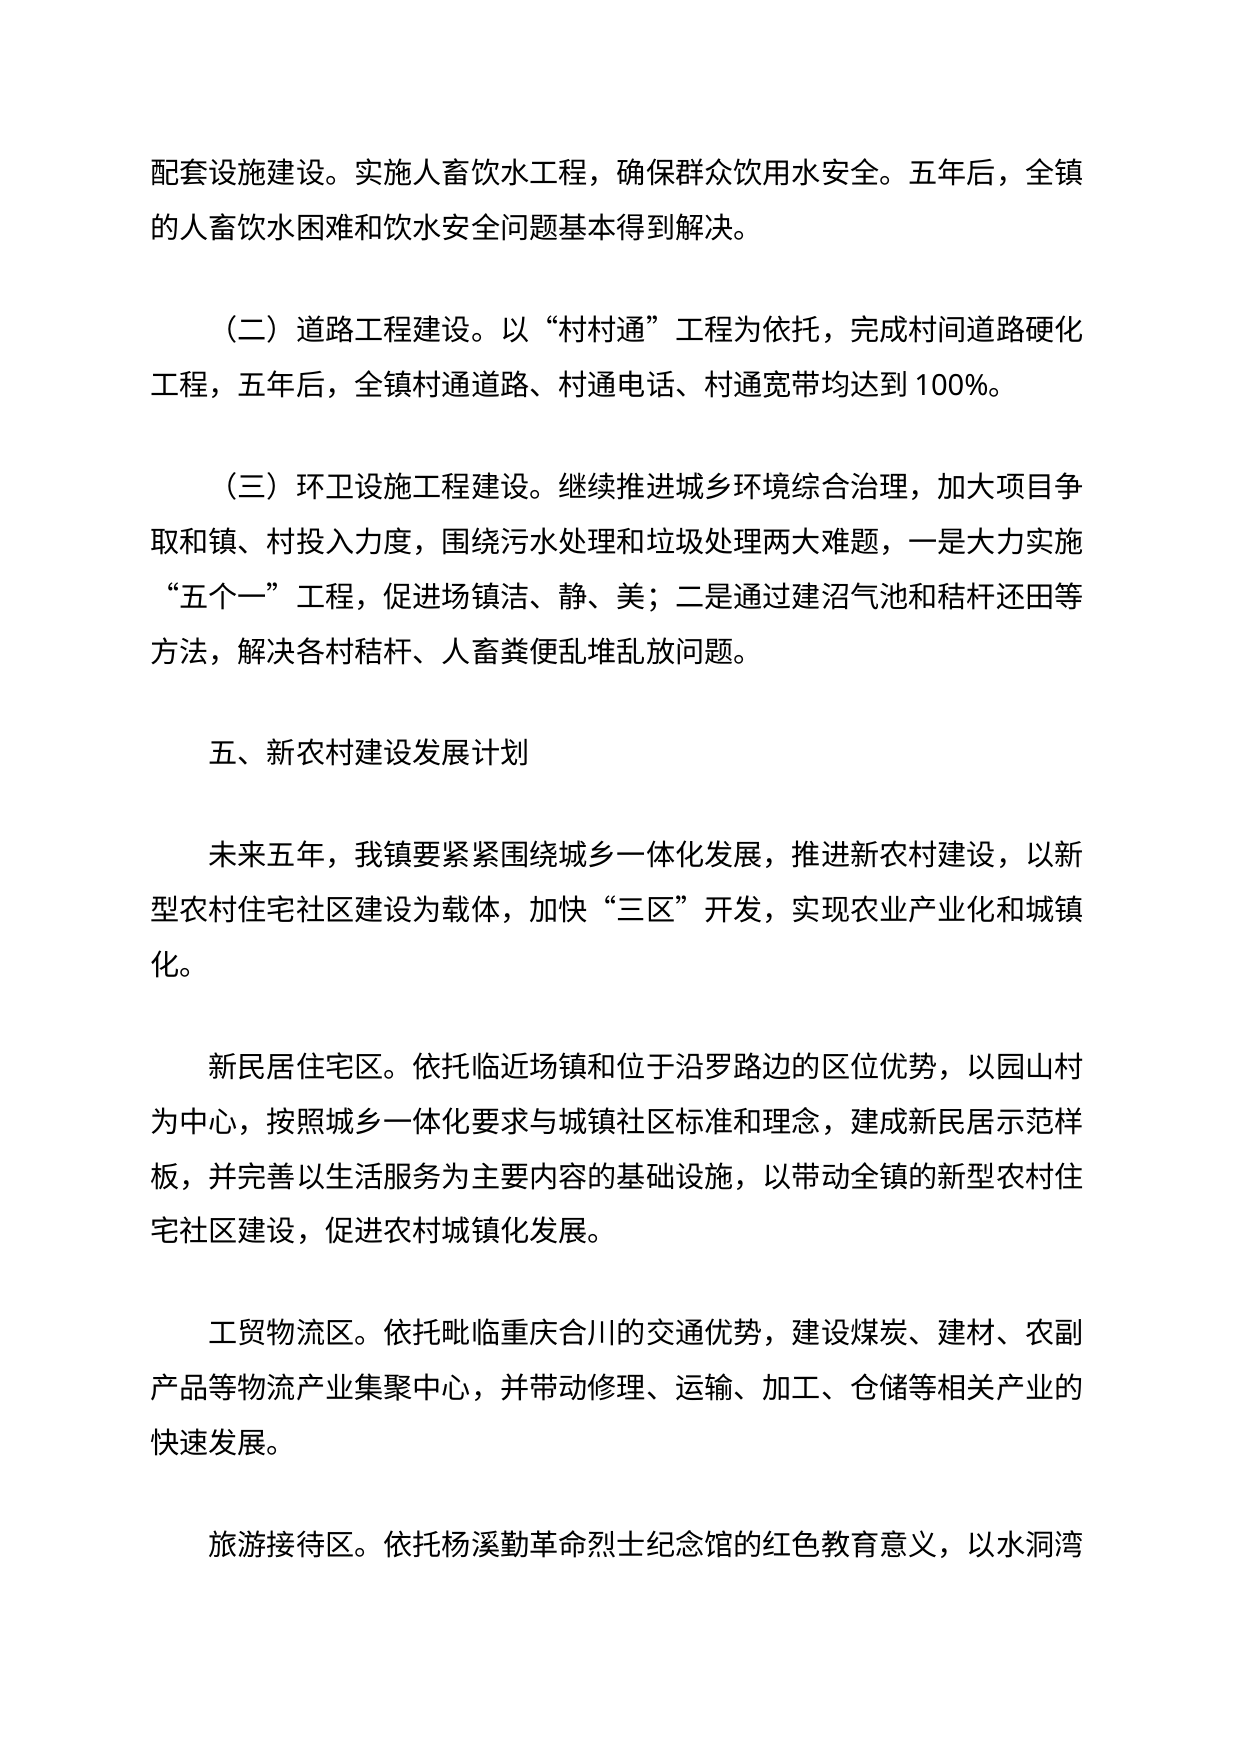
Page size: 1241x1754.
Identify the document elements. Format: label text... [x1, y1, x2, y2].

text 工贸物流区。依托毗临重庆合川的交通优势，建设煤炭、建材、农副产品等物流产业集聚中心，并带动修理、运输、加工、仓储等相关产业的快速发展。 [150, 1310, 1090, 1462]
text （三）环卫设施工程建设。继续推进城乡环境综合治理，加大项目争取和镇、村投入力度，围绕污水处理和垃圾处理两大难题，一是大力实施“五个一”工程，促进场镇洁、静、美；二是通过建沼气池和秸杆还田等方法，解决各村秸杆、人畜粪便乱堆乱放问题。 [150, 463, 1090, 671]
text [150, 150, 1090, 247]
text 五、新农村建设发展计划 [150, 730, 1090, 772]
text 新民居住宅区。依托临近场镇和位于沿罗路边的区位优势，以园山村为中心，按照城乡一体化要求与城镇社区标准和理念，建成新民居示范样板，并完善以生活服务为主要内容的基础设施，以带动全镇的新型农村住宅社区建设，促进农村城镇化发展。 [150, 1043, 1090, 1250]
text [150, 1521, 1090, 1564]
text 未来五年，我镇要紧紧围绕城乡一体化发展，推进新农村建设，以新型农村住宅社区建设为载体，加快“三区”开发，实现农业产业化和城镇化。 [150, 832, 1090, 984]
text （二）道路工程建设。以“村村通”工程为依托，完成村间道路硬化工程，五年后，全镇村通道路、村通电话、村通宽带均达到100%。 [150, 307, 1090, 404]
